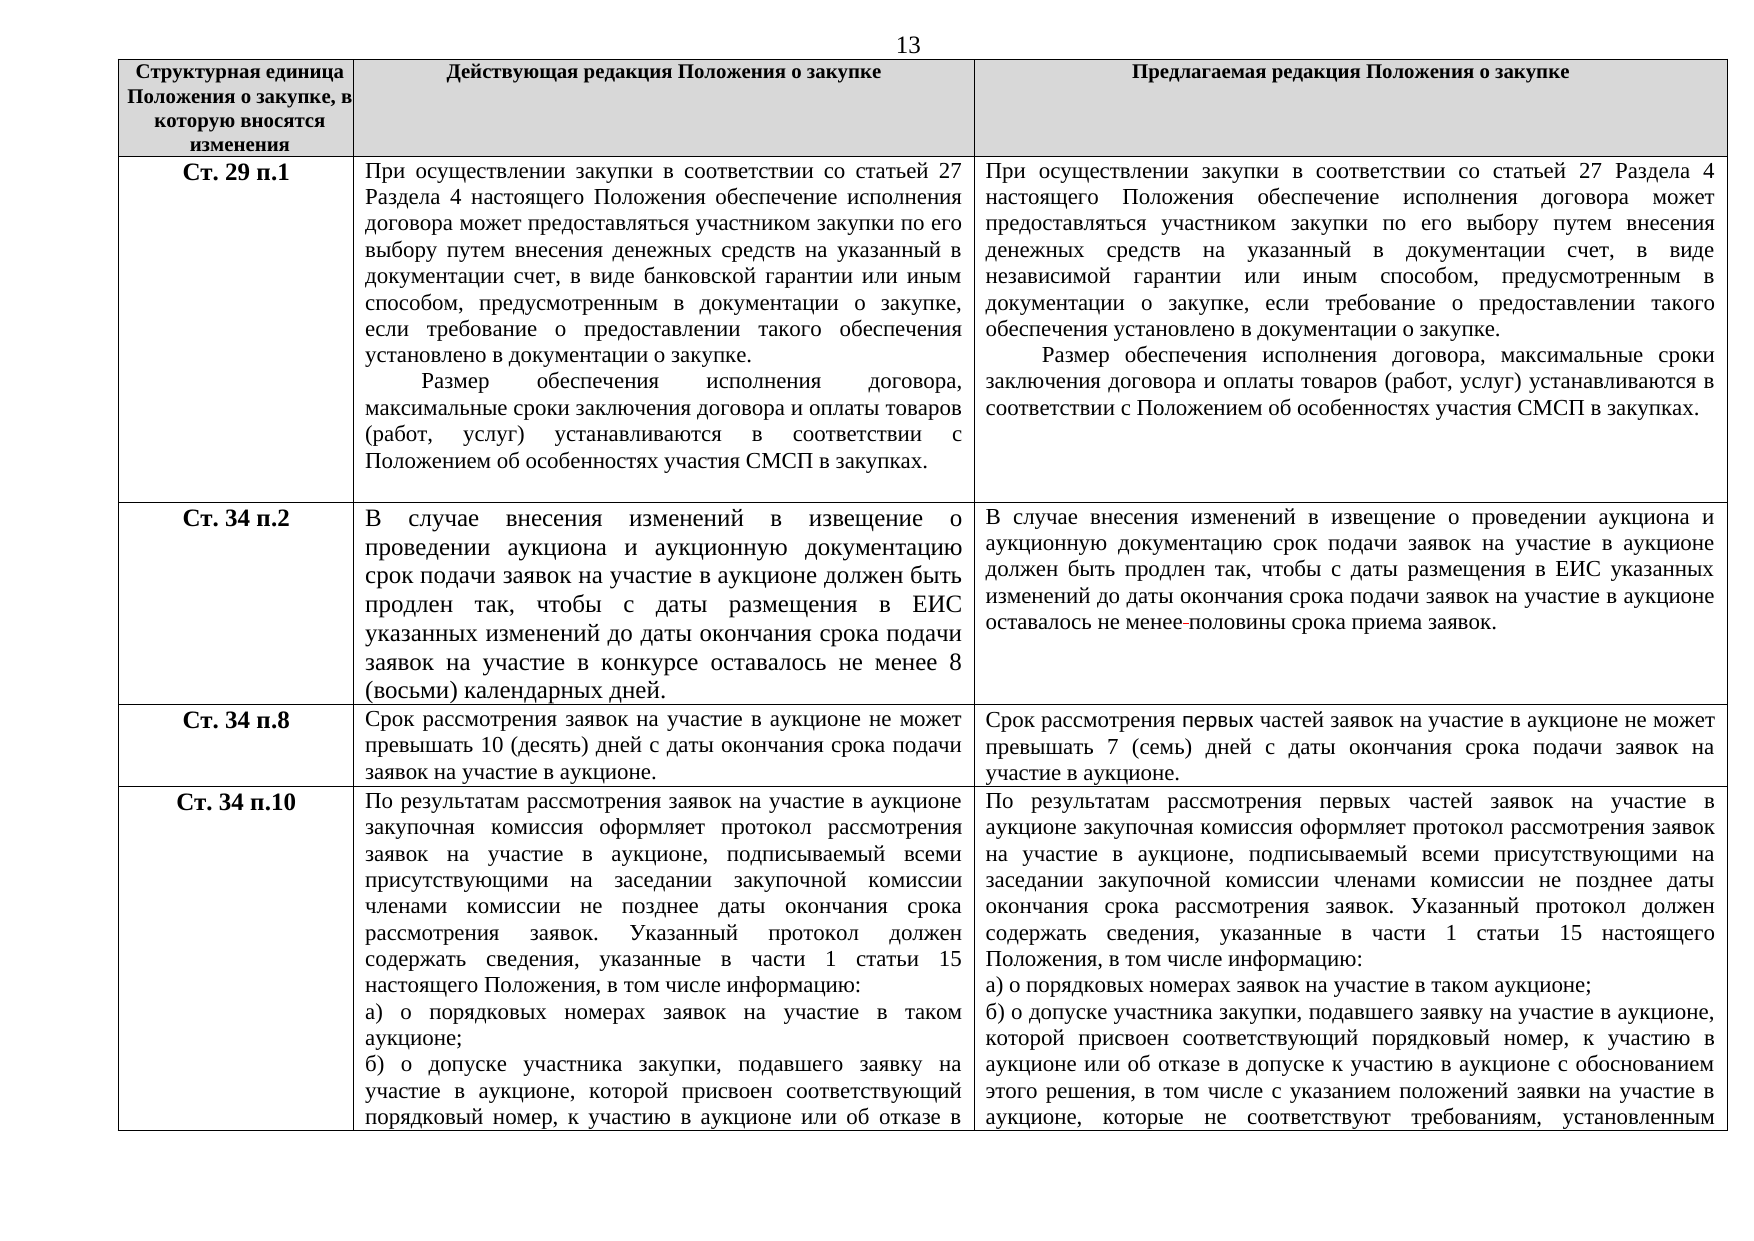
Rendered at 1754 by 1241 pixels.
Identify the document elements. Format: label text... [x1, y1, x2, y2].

table_cell Ст. 34 п.8 [119, 705, 353, 786]
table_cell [354, 787, 974, 1129]
table_cell Ст. 34 п.2 [119, 503, 353, 704]
table_cell В случае внесения изменений в извещение о проведении аукциона и аукционную документацию срок подачи заявок на участие в аукционе должен быть продлен так, чтобы с даты размещения в ЕИС указанных изменений до даты окончания срока подачи заявок на участие в конкурсе оставалось не менее 8 (восьми) календарных дней. [354, 503, 974, 704]
table_cell При осуществлении закупки в соответствии со статьей 27 Раздела 4 настоящего Положения обеспечение исполнения договора может предоставляться участником закупки по его выбору путем внесения денежных средств на указанный в документации счет, в виде банковской гарантии или иным способом, предусмотренным в документации о закупке, если требование о предоставлении такого обеспечения установлено в документации о закупке. Размер обеспечения исполнения договора, максимальные сроки заключения договора и оплаты товаров (работ, услуг) устанавливаются в соответствии с Положением об особенностях участия СМСП в закупках. [354, 157, 974, 502]
table_header Действующая редакция Положения о закупке [354, 60, 974, 156]
table_cell Срок рассмотрения первых частей заявок на участие в аукционе не может превышать 7 (семь) дней с даты окончания срока подачи заявок на участие в аукционе. [975, 705, 1727, 786]
table_cell В случае внесения изменений в извещение о проведении аукциона и аукционную документацию срок подачи заявок на участие в аукционе должен быть продлен так, чтобы с даты размещения в ЕИС указанных изменений до даты окончания срока подачи заявок на участие в аукционе оставалось не менее половины срока приема заявок. [975, 503, 1727, 704]
table_header Предлагаемая редакция Положения о закупке [975, 60, 1727, 156]
table_cell При осуществлении закупки в соответствии со статьей 27 Раздела 4 настоящего Положения обеспечение исполнения договора может предоставляться участником закупки по его выбору путем внесения денежных средств на указанный в документации счет, в виде независимой гарантии или иным способом, предусмотренным в документации о закупке, если требование о предоставлении такого обеспечения установлено в документации о закупке. Размер обеспечения исполнения договора, максимальные сроки заключения договора и оплаты товаров (работ, услуг) устанавливаются в соответствии с Положением об особенностях участия СМСП в закупках. [975, 157, 1727, 502]
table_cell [975, 787, 1727, 1129]
table_cell Срок рассмотрения заявок на участие в аукционе не может превышать 10 (десять) дней с даты окончания срока подачи заявок на участие в аукционе. [354, 705, 974, 786]
table_header Структурная единица Положения о закупке, в которую вносятся изменения [119, 60, 353, 156]
table_cell Ст. 29 п.1 [119, 157, 353, 502]
table_cell Ст. 34 п.10 [119, 787, 353, 1129]
